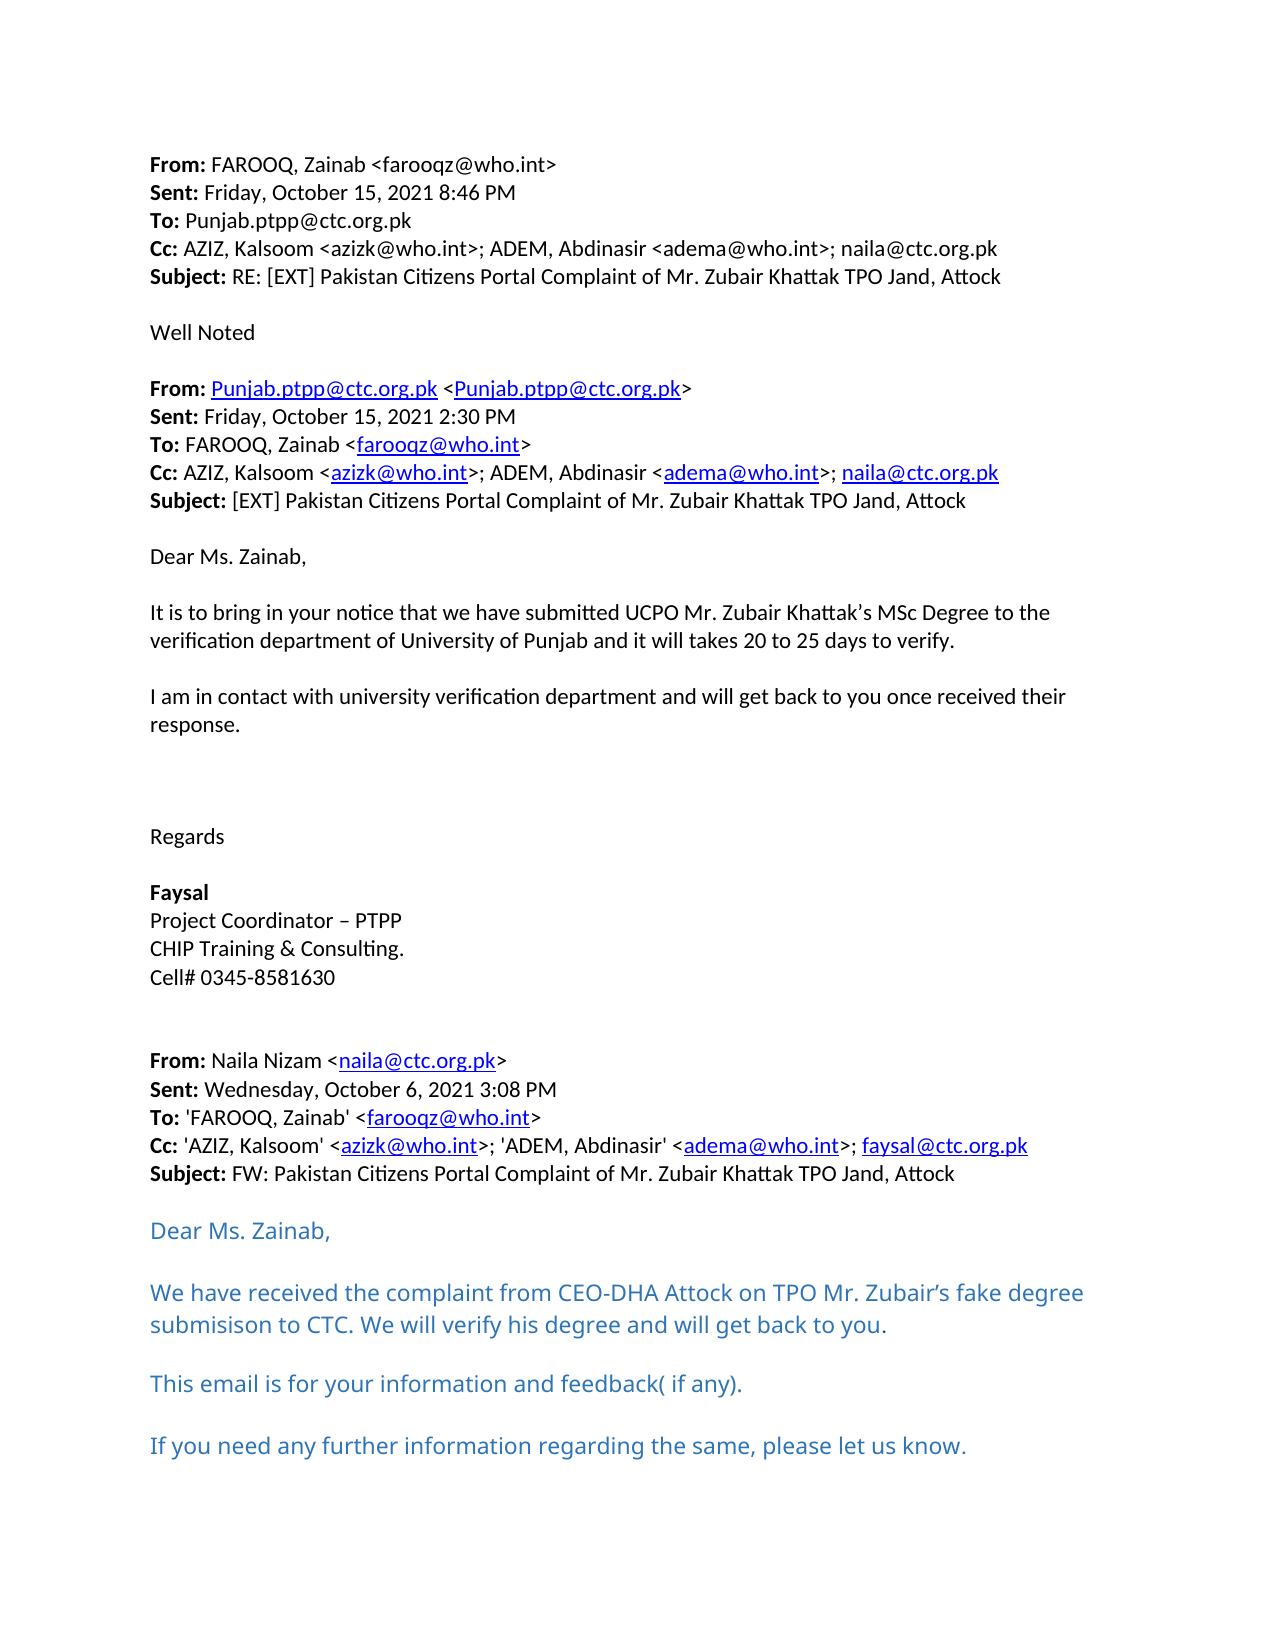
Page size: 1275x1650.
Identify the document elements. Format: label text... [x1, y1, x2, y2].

text If you need any further information regarding the same, please let us know. [150, 1430, 1125, 1462]
text CHIP Training & Consulting. [150, 934, 1125, 963]
text Well Noted [150, 318, 1125, 346]
text Dear Ms. Zainab, [150, 1215, 1125, 1246]
text Project Coordinator – PTPP [150, 907, 1125, 934]
text From: FAROOQ, Zainab <farooqz@who.int> Sent: Friday, October 15, 2021 8:46 PM To: Punjab.ptpp@ctc.org.pk Cc: AZIZ, Kalsoom <azizk@who.int>; ADEM, Abdinasir <adema@who.int>; naila@ctc.org.pk Subject: RE: [EXT] Pakistan Citizens Portal Complaint of Mr. Zubair Khattak TPO Jand, Attock [150, 150, 1125, 290]
text We have received the complaint from CEO-DHA Attock on TPO Mr. Zubair’s fake degree submisison to CTC. We will verify his degree and will get back to you. [150, 1277, 1125, 1340]
text Regards [150, 822, 1125, 851]
text From: Punjab.ptpp@ctc.org.pk <Punjab.ptpp@ctc.org.pk> Sent: Friday, October 15, 2021 2:30 PM To: FAROOQ, Zainab <farooqz@who.int> Cc: AZIZ, Kalsoom <azizk@who.int>; ADEM, Abdinasir <adema@who.int>; naila@ctc.org.pk Subject: [EXT] Pakistan Citizens Portal Complaint of Mr. Zubair Khattak TPO Jand, Attock [150, 374, 1125, 514]
text Dear Ms. Zainab, [150, 542, 1125, 570]
text Cell# 0345-8581630 [150, 963, 1125, 991]
text It is to bring in your notice that we have submitted UCPO Mr. Zubair Khattak’s MSc Degree to the verification department of University of Punjab and it will takes 20 to 25 days to verify. [150, 598, 1125, 654]
text I am in contact with university verification department and will get back to you once received their response. [150, 682, 1125, 738]
text From: Naila Nizam <naila@ctc.org.pk> Sent: Wednesday, October 6, 2021 3:08 PM To: 'FAROOQ, Zainab' <farooqz@who.int> Cc: 'AZIZ, Kalsoom' <azizk@who.int>; 'ADEM, Abdinasir' <adema@who.int>; faysal@ctc.org.pk Subject: FW: Pakistan Citizens Portal Complaint of Mr. Zubair Khattak TPO Jand, Attock [150, 1047, 1125, 1187]
text This email is for your information and feedback( if any). [150, 1368, 1125, 1399]
text Faysal [150, 878, 1125, 907]
